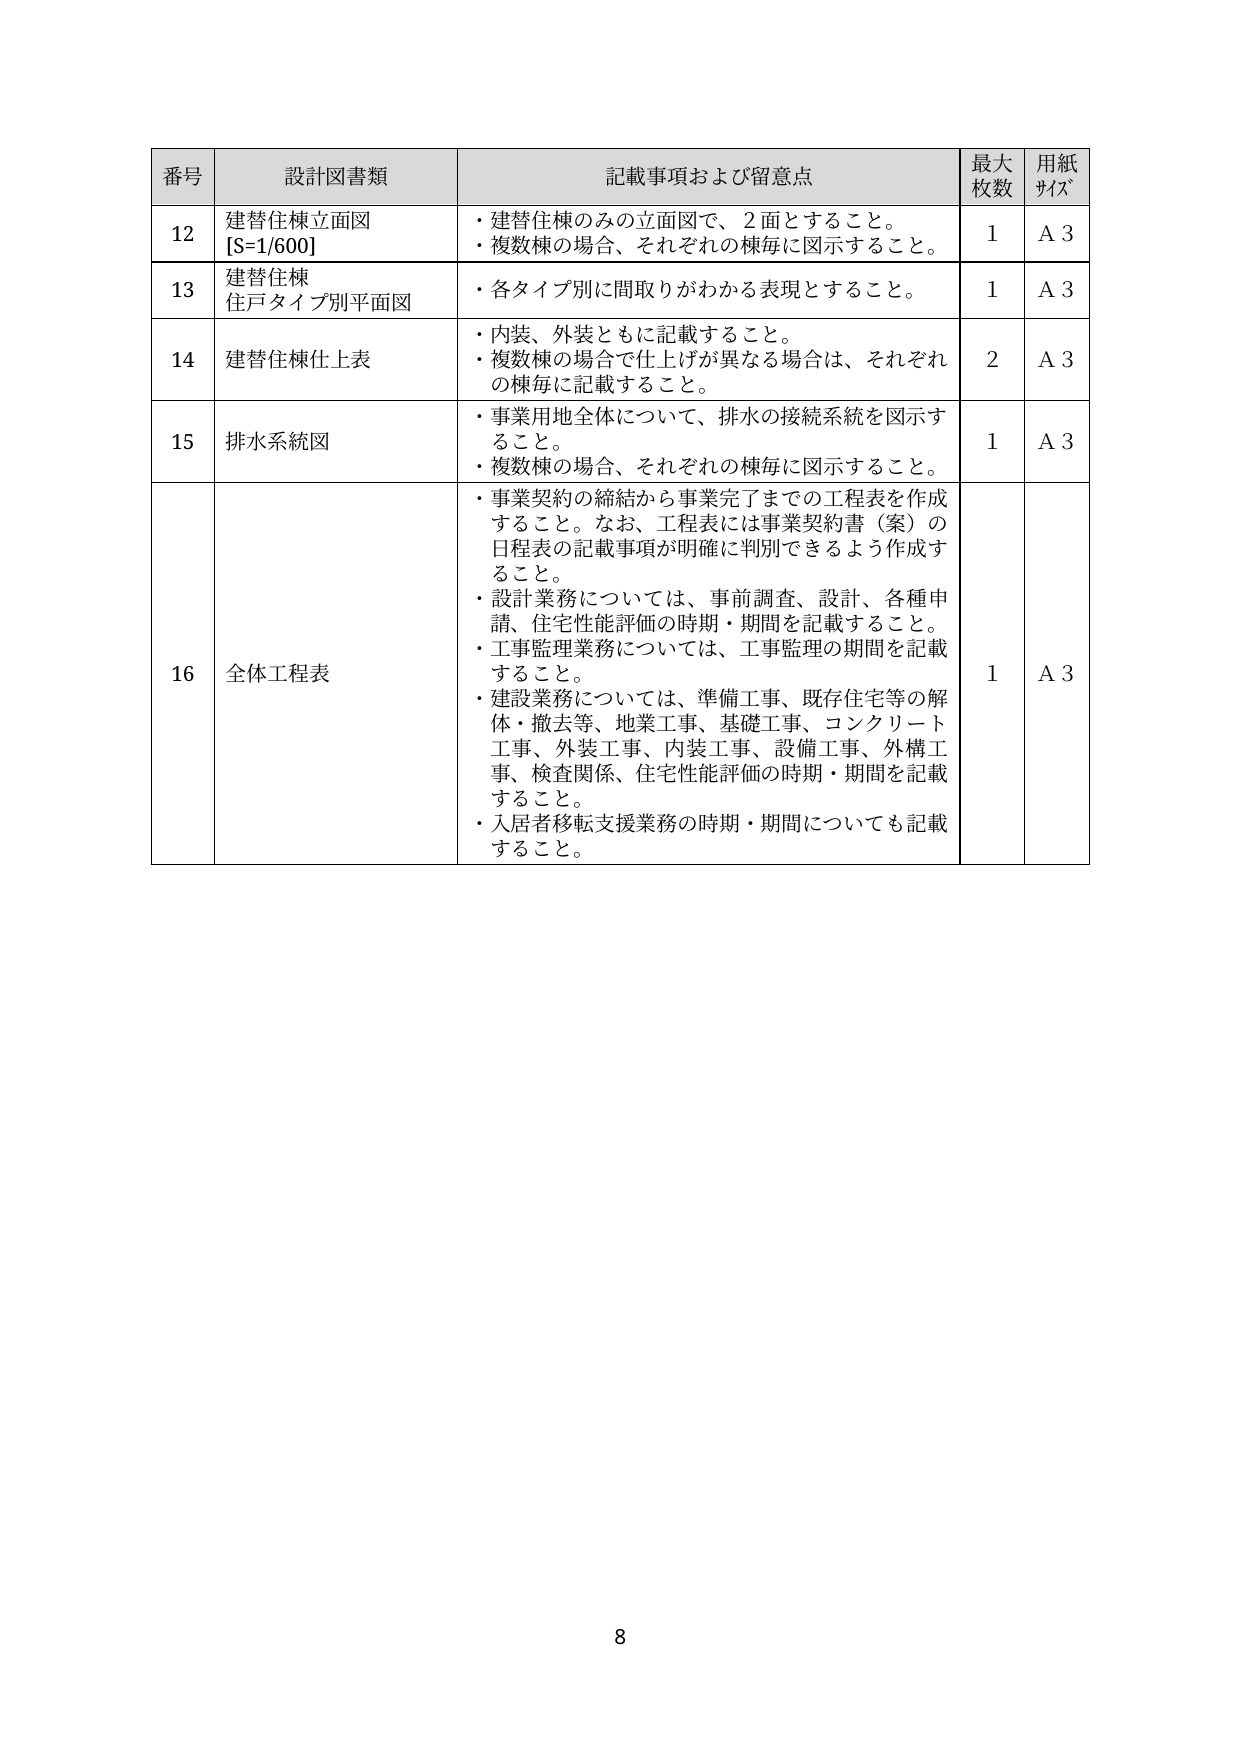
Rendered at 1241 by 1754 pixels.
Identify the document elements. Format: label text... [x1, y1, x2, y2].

table_header 番号 [152, 149, 214, 204]
table_cell 全体工程表 [215, 483, 457, 864]
table_cell Ａ３ [1025, 483, 1089, 864]
table_cell 建替住棟立面図 [S=1/600] [215, 206, 457, 261]
table_cell 13 [152, 263, 214, 318]
table_cell 12 [152, 206, 214, 261]
table_cell 建替住棟 住戸タイプ別平面図 [215, 263, 457, 318]
table_cell 14 [152, 319, 214, 400]
table_header 設計図書類 [215, 149, 457, 204]
table_cell 排水系統図 [215, 401, 457, 482]
table_cell ・建替住棟のみの立面図で、２面とすること。 ・複数棟の場合、それぞれの棟毎に図示すること。 [458, 206, 959, 261]
table_cell ・事業契約の締結から事業完了までの工程表を作成すること。なお、工程表には事業契約書（案）の日程表の記載事項が明確に判別できるよう作成すること。 ・設計業務については、事前調査、設計、各種申請、住宅性能評価の時期・期間を記載すること。 ・工事監理業務については、工事監理の期間を記載すること。 ・建設業務については、準備工事、既存住宅等の解体・撤去等、地業工事、基礎工事、コンクリート工事、外装工事、内装工事、設備工事、外構工事、検査関係、住宅性能評価の時期・期間を記載すること。 ・入居者移転支援業務の時期・期間についても記載すること。 [458, 483, 959, 864]
table_cell １ [961, 401, 1024, 482]
table_cell 16 [152, 483, 214, 864]
table_cell 建替住棟仕上表 [215, 319, 457, 400]
table_cell 15 [152, 401, 214, 482]
table_header 最大枚数 [961, 149, 1024, 204]
table_cell １ [961, 206, 1024, 261]
table_header 記載事項および留意点 [458, 149, 959, 204]
table_cell １ [961, 263, 1024, 318]
table_cell ・事業用地全体について、排水の接続系統を図示すること。 ・複数棟の場合、それぞれの棟毎に図示すること。 [458, 401, 959, 482]
table_cell ・内装、外装ともに記載すること。 ・複数棟の場合で仕上げが異なる場合は、それぞれの棟毎に記載すること。 [458, 319, 959, 400]
table_header 用紙 ｻｲｽﾞ [1025, 149, 1089, 204]
table_cell Ａ３ [1025, 263, 1089, 318]
table_cell Ａ３ [1025, 401, 1089, 482]
table_cell １ [961, 483, 1024, 864]
table_cell Ａ３ [1025, 319, 1089, 400]
table_cell ２ [961, 319, 1024, 400]
table_cell Ａ３ [1025, 206, 1089, 261]
table_cell ・各タイプ別に間取りがわかる表現とすること。 [458, 263, 959, 318]
